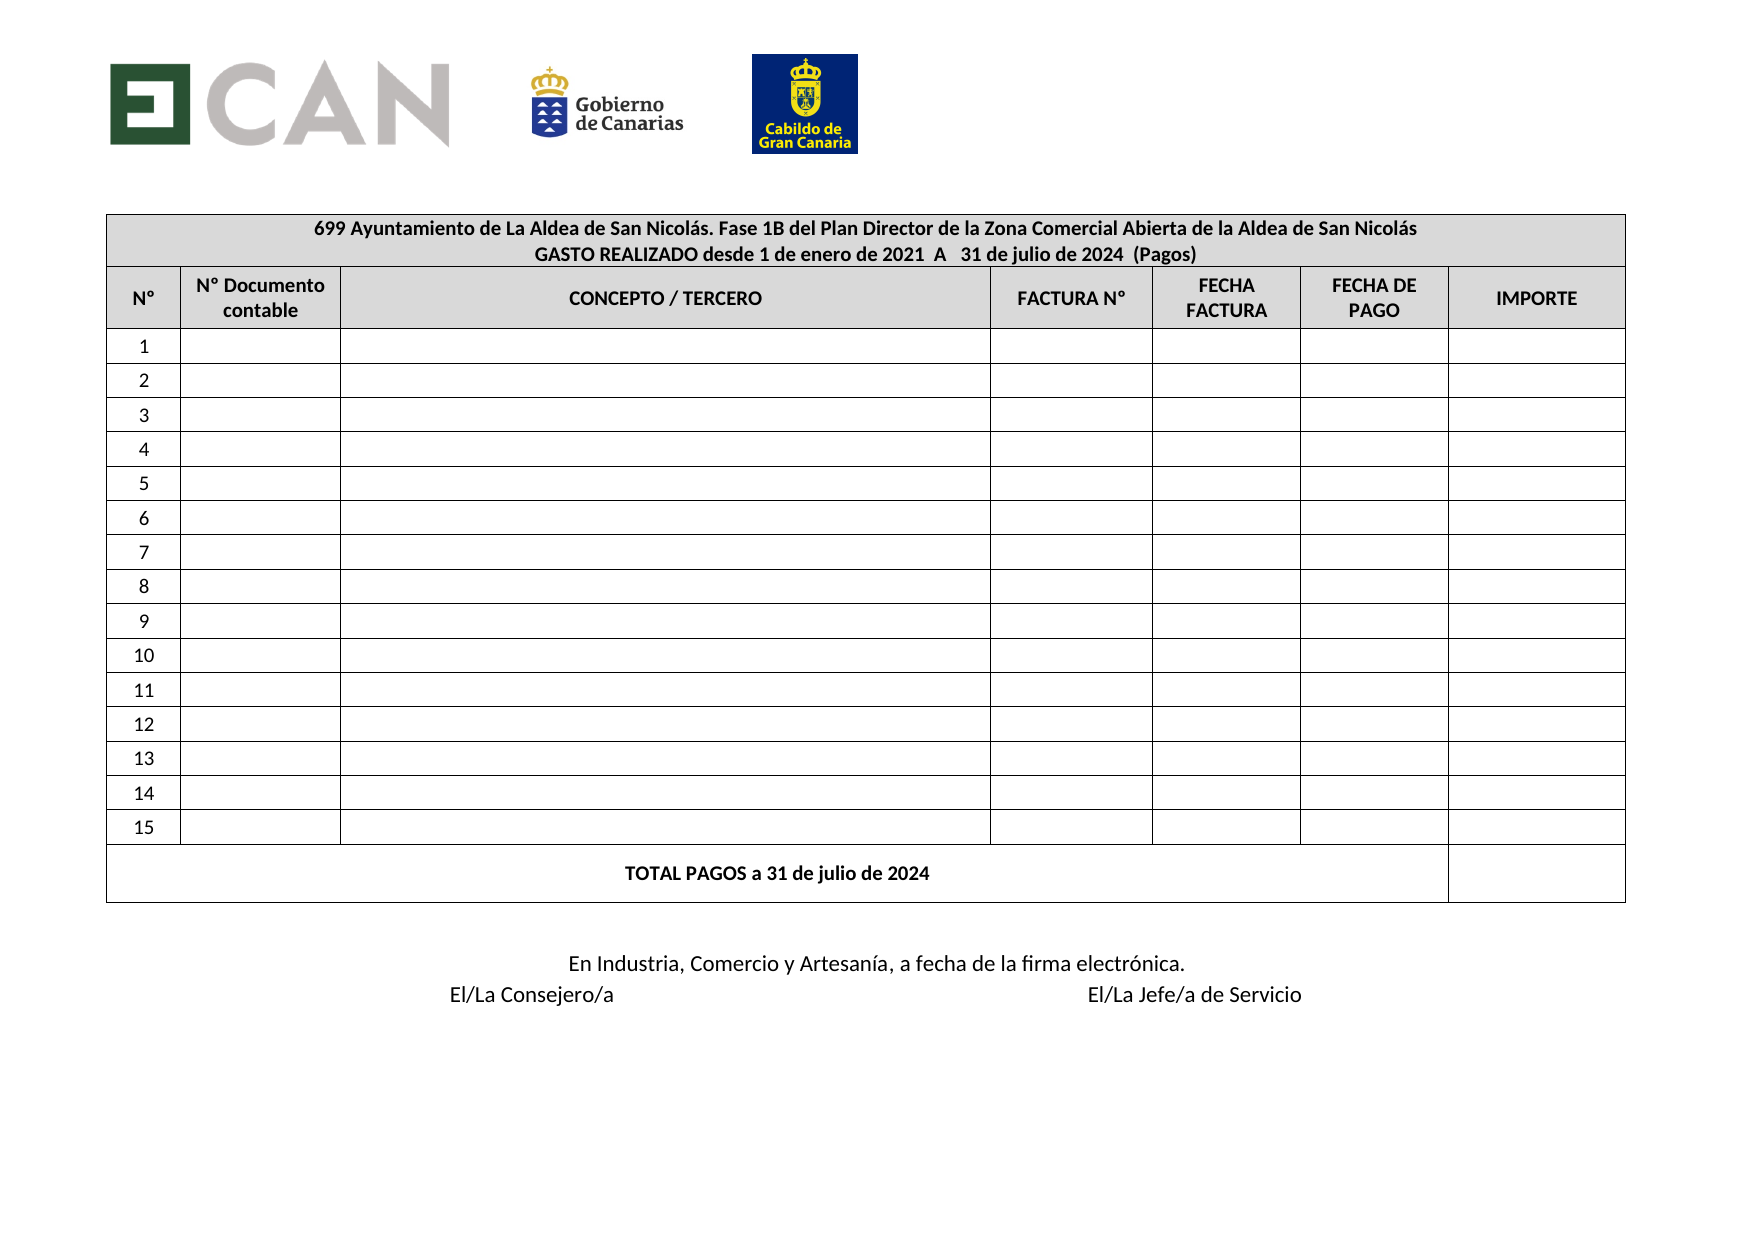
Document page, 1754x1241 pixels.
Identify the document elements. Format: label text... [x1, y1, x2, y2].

table_cell [1153, 364, 1300, 397]
table_cell [341, 501, 990, 534]
table_cell Nº Documento contable [181, 267, 340, 328]
table_cell [1301, 810, 1448, 844]
table_header 699 Ayuntamiento de La Aldea de San Nicolás. Fase 1B del Plan Director de la Zona Comercial Abierta de la Aldea de San Nicolás GASTO REALIZADO desde 1 de enero de 2021 A 31 de julio de 2024 (Pagos) [107, 215, 1625, 266]
table_cell [991, 329, 1152, 362]
table_cell [341, 707, 990, 741]
table_cell 13 [107, 742, 180, 775]
table_cell [1449, 432, 1625, 466]
picture [496, 49, 716, 163]
table_cell [991, 467, 1152, 500]
table_cell [991, 604, 1152, 637]
table_cell [341, 467, 990, 500]
table_cell [991, 639, 1152, 672]
table_cell [991, 364, 1152, 397]
table_cell [991, 707, 1152, 741]
table_cell Nº [107, 267, 180, 328]
table_cell [181, 742, 340, 775]
table_cell [1449, 329, 1625, 362]
table_cell [1449, 742, 1625, 775]
table_cell [181, 535, 340, 569]
table_cell [1449, 673, 1625, 706]
text El/La Consejero/a El/La Jefe/a de Servicio [75, 980, 1679, 1008]
table_cell 8 [107, 570, 180, 603]
table_cell [1153, 776, 1300, 809]
table_cell [1449, 570, 1625, 603]
table_cell [1449, 467, 1625, 500]
table_cell [991, 776, 1152, 809]
table_cell [1153, 329, 1300, 362]
table_cell [181, 467, 340, 500]
table_cell [1153, 810, 1300, 844]
table_cell 9 [107, 604, 180, 637]
table_cell [341, 776, 990, 809]
table_cell [991, 810, 1152, 844]
table_cell [1301, 673, 1448, 706]
table_cell [1153, 501, 1300, 534]
table_cell [1153, 639, 1300, 672]
table_cell [1301, 639, 1448, 672]
table_cell [1153, 432, 1300, 466]
table_cell [341, 364, 990, 397]
table_cell [341, 810, 990, 844]
table_cell 10 [107, 639, 180, 672]
table_cell [341, 570, 990, 603]
table_cell [1449, 776, 1625, 809]
table_cell [1301, 535, 1448, 569]
table_cell [181, 432, 340, 466]
table_cell [181, 329, 340, 362]
table_cell [1153, 707, 1300, 741]
table_cell 7 [107, 535, 180, 569]
table_cell [181, 570, 340, 603]
table_cell [1301, 501, 1448, 534]
table_cell FACTURA Nº [991, 267, 1152, 328]
table_cell [991, 535, 1152, 569]
table_cell [1301, 398, 1448, 431]
table_cell [1301, 742, 1448, 775]
table_cell IMPORTE [1449, 267, 1625, 328]
table_cell [991, 501, 1152, 534]
table_cell [1301, 570, 1448, 603]
table_cell FECHA FACTURA [1153, 267, 1300, 328]
table_cell [181, 673, 340, 706]
table_cell [181, 639, 340, 672]
table_cell TOTAL PAGOS a 31 de julio de 2024 [107, 845, 1448, 902]
table_cell [991, 673, 1152, 706]
table_cell [181, 776, 340, 809]
table_cell [1153, 570, 1300, 603]
table_cell [1449, 604, 1625, 637]
table_cell 15 [107, 810, 180, 844]
table_cell [181, 364, 340, 397]
table_cell [1449, 364, 1625, 397]
table_cell [1153, 604, 1300, 637]
picture [752, 54, 858, 154]
table_cell [1449, 707, 1625, 741]
table_cell [341, 639, 990, 672]
table_cell [1301, 707, 1448, 741]
table_cell 11 [107, 673, 180, 706]
table_cell [341, 742, 990, 775]
table_cell [1153, 398, 1300, 431]
table_cell [181, 707, 340, 741]
table_cell [1449, 501, 1625, 534]
table_cell 5 [107, 467, 180, 500]
table_cell 14 [107, 776, 180, 809]
table_cell [1301, 432, 1448, 466]
table_cell 2 [107, 364, 180, 397]
table_cell [1301, 364, 1448, 397]
table_cell [341, 432, 990, 466]
table_cell [991, 742, 1152, 775]
table_cell [181, 810, 340, 844]
table_cell [181, 398, 340, 431]
table_cell [1301, 467, 1448, 500]
table_cell [181, 604, 340, 637]
table_cell 6 [107, 501, 180, 534]
table_cell [1449, 810, 1625, 844]
table_cell [1449, 398, 1625, 431]
table_cell 4 [107, 432, 180, 466]
table_cell [991, 570, 1152, 603]
text En Industria, Comercio y Artesanía, a fecha de la firma electrónica. [75, 949, 1679, 977]
table_cell [991, 398, 1152, 431]
table_cell FECHA DE PAGO [1301, 267, 1448, 328]
table_cell [1153, 673, 1300, 706]
table_cell [1301, 329, 1448, 362]
table_cell [1153, 742, 1300, 775]
table_cell [1153, 535, 1300, 569]
table_cell [341, 604, 990, 637]
table_cell [1449, 845, 1625, 902]
table_cell [1449, 639, 1625, 672]
table_cell 3 [107, 398, 180, 431]
table_cell [991, 432, 1152, 466]
table_cell [341, 398, 990, 431]
table_cell CONCEPTO / TERCERO [341, 267, 990, 328]
table_cell [1449, 535, 1625, 569]
picture [106, 59, 454, 150]
table_cell [1301, 604, 1448, 637]
table_cell [341, 329, 990, 362]
table_cell 12 [107, 707, 180, 741]
table_cell [181, 501, 340, 534]
table_cell [1153, 467, 1300, 500]
table_cell [341, 673, 990, 706]
table_cell [1301, 776, 1448, 809]
table_cell [341, 535, 990, 569]
table_cell 1 [107, 329, 180, 362]
